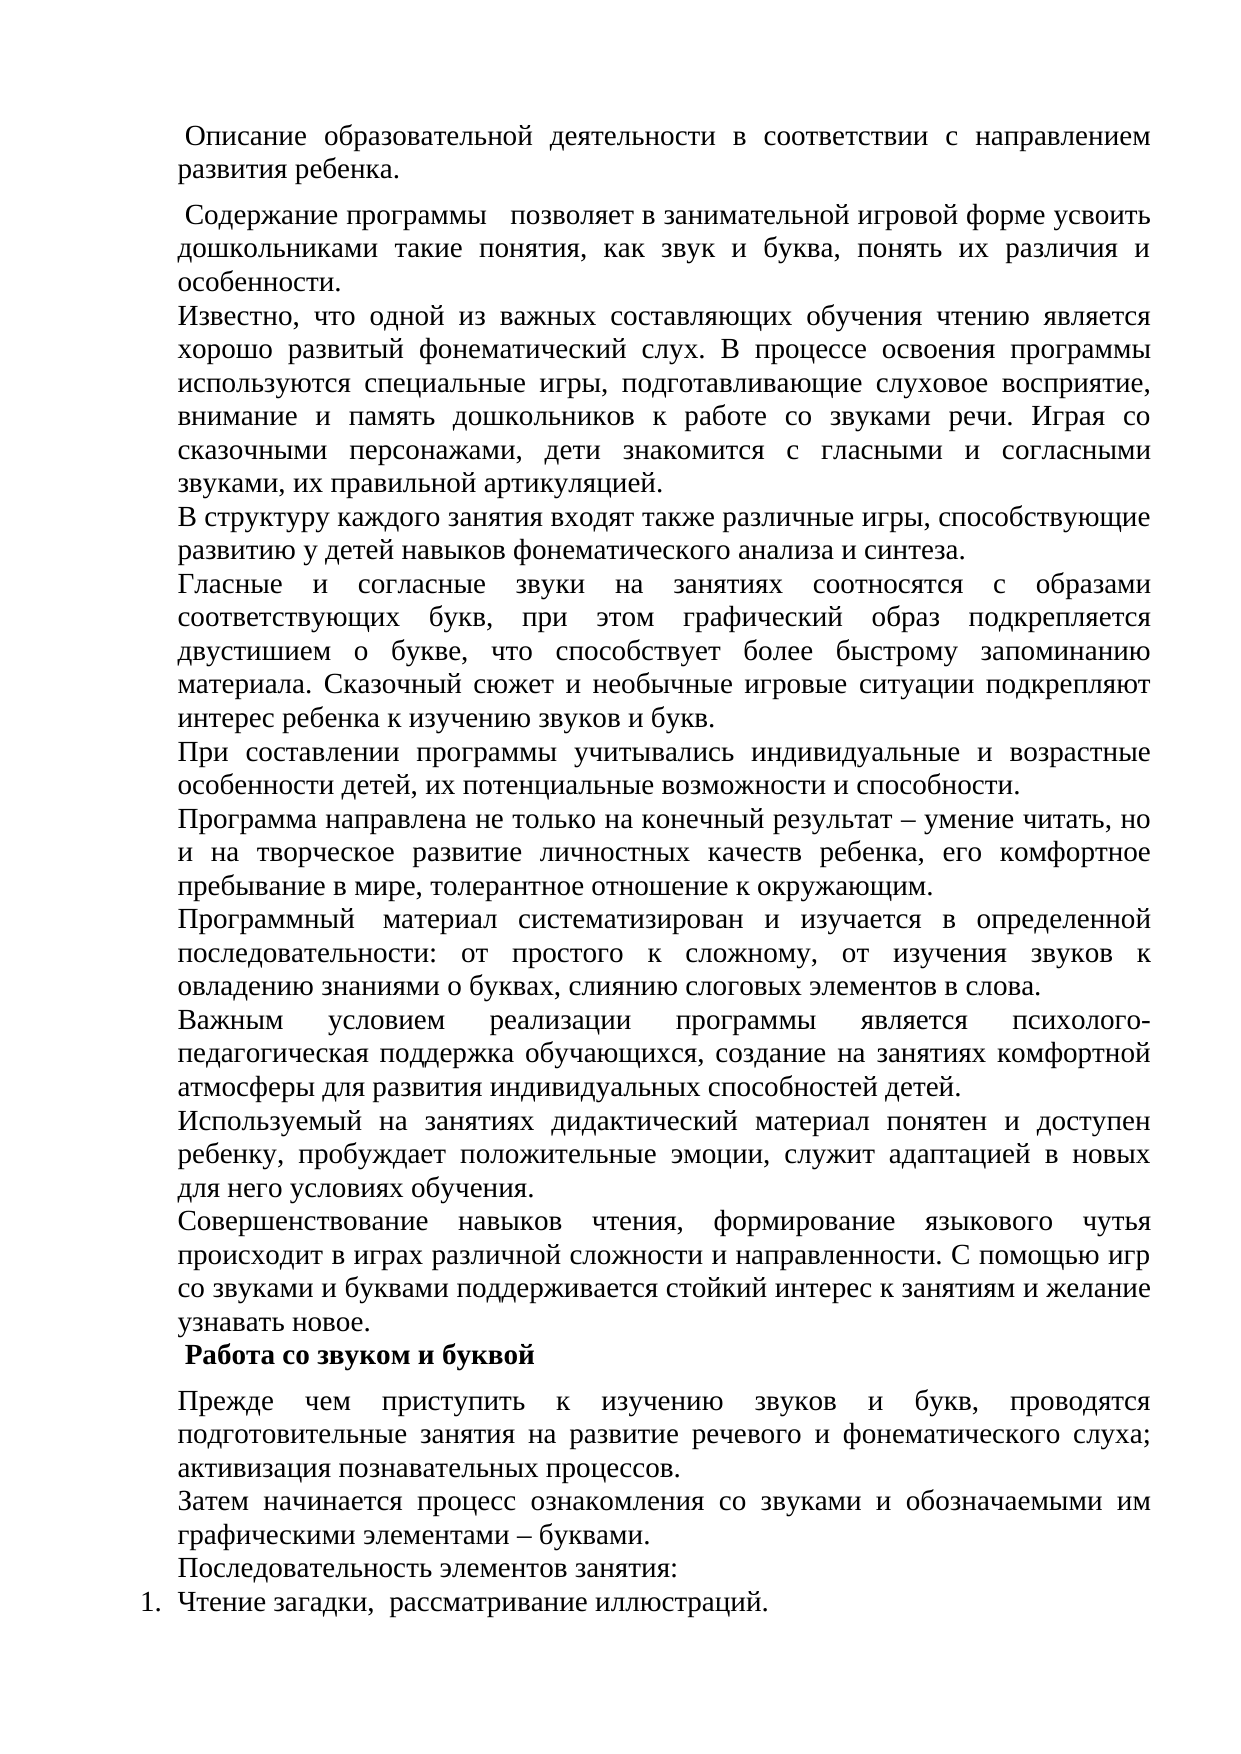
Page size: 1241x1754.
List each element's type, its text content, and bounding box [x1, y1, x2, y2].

text Программный материал систематизирован и изучается в определенной последовательности: от простого к сложному, от изучения звуков к овладению знаниями о буквах, слиянию слоговых элементов в слова. [177, 901, 1152, 1002]
text Используемый на занятиях дидактический материал понятен и доступен ребенку, пробуждает положительные эмоции, служит адаптацией в новых для него условиях обучения. [177, 1103, 1152, 1203]
text Гласные и согласные звуки на занятиях соотносятся с образами соответствующих букв, при этом графический образ подкрепляется двустишием о букве, что способствует более быстрому запоминанию материала. Сказочный сюжет и необычные игровые ситуации подкрепляют интерес ребенка к изучению звуков и букв. [177, 566, 1152, 734]
text Важным условием реализации программы является психолого-педагогическая поддержка обучающихся, создание на занятиях комфортной атмосферы для развития индивидуальных способностей детей. [177, 1002, 1152, 1103]
text Совершенствование навыков чтения, формирование языкового чутья происходит в играх различной сложности и направленности. С помощью игр со звуками и буквами поддерживается стойкий интерес к занятиям и желание узнавать новое. [177, 1203, 1152, 1337]
text Последовательность элементов занятия: [177, 1550, 1152, 1584]
text Описание образовательной деятельности в соответствии с направлением развития ребенка. [177, 118, 1152, 185]
text Известно, что одной из важных составляющих обучения чтению является хорошо развитый фонематический слух. В процессе освоения программы используются специальные игры, подготавливающие слуховое восприятие, внимание и память дошкольников к работе со звуками речи. Играя со сказочными персонажами, дети знакомится с гласными и согласными звуками, их правильной артикуляцией. [177, 298, 1152, 499]
text Программа направлена не только на конечный результат – умение читать, но и на творческое развитие личностных качеств ребенка, его комфортное пребывание в мире, толерантное отношение к окружающим. [177, 801, 1152, 901]
text Работа со звуком и буквой [177, 1337, 1152, 1371]
list Чтение загадки, рассматривание иллюстраций. [140, 1584, 1152, 1617]
text Затем начинается процесс ознакомления со звуками и обозначаемыми им графическими элементами – буквами. [177, 1483, 1152, 1550]
text В структуру каждого занятия входят также различные игры, способствующие развитию у детей навыков фонематического анализа и синтеза. [177, 499, 1152, 566]
text При составлении программы учитывались индивидуальные и возрастные особенности детей, их потенциальные возможности и способности. [177, 734, 1152, 801]
text Содержание программы позволяет в занимательной игровой форме усвоить дошкольниками такие понятия, как звук и буква, понять их различия и особенности. [177, 197, 1152, 298]
text Прежде чем приступить к изучению звуков и букв, проводятся подготовительные занятия на развитие речевого и фонематического слуха; активизация познавательных процессов. [177, 1383, 1152, 1483]
